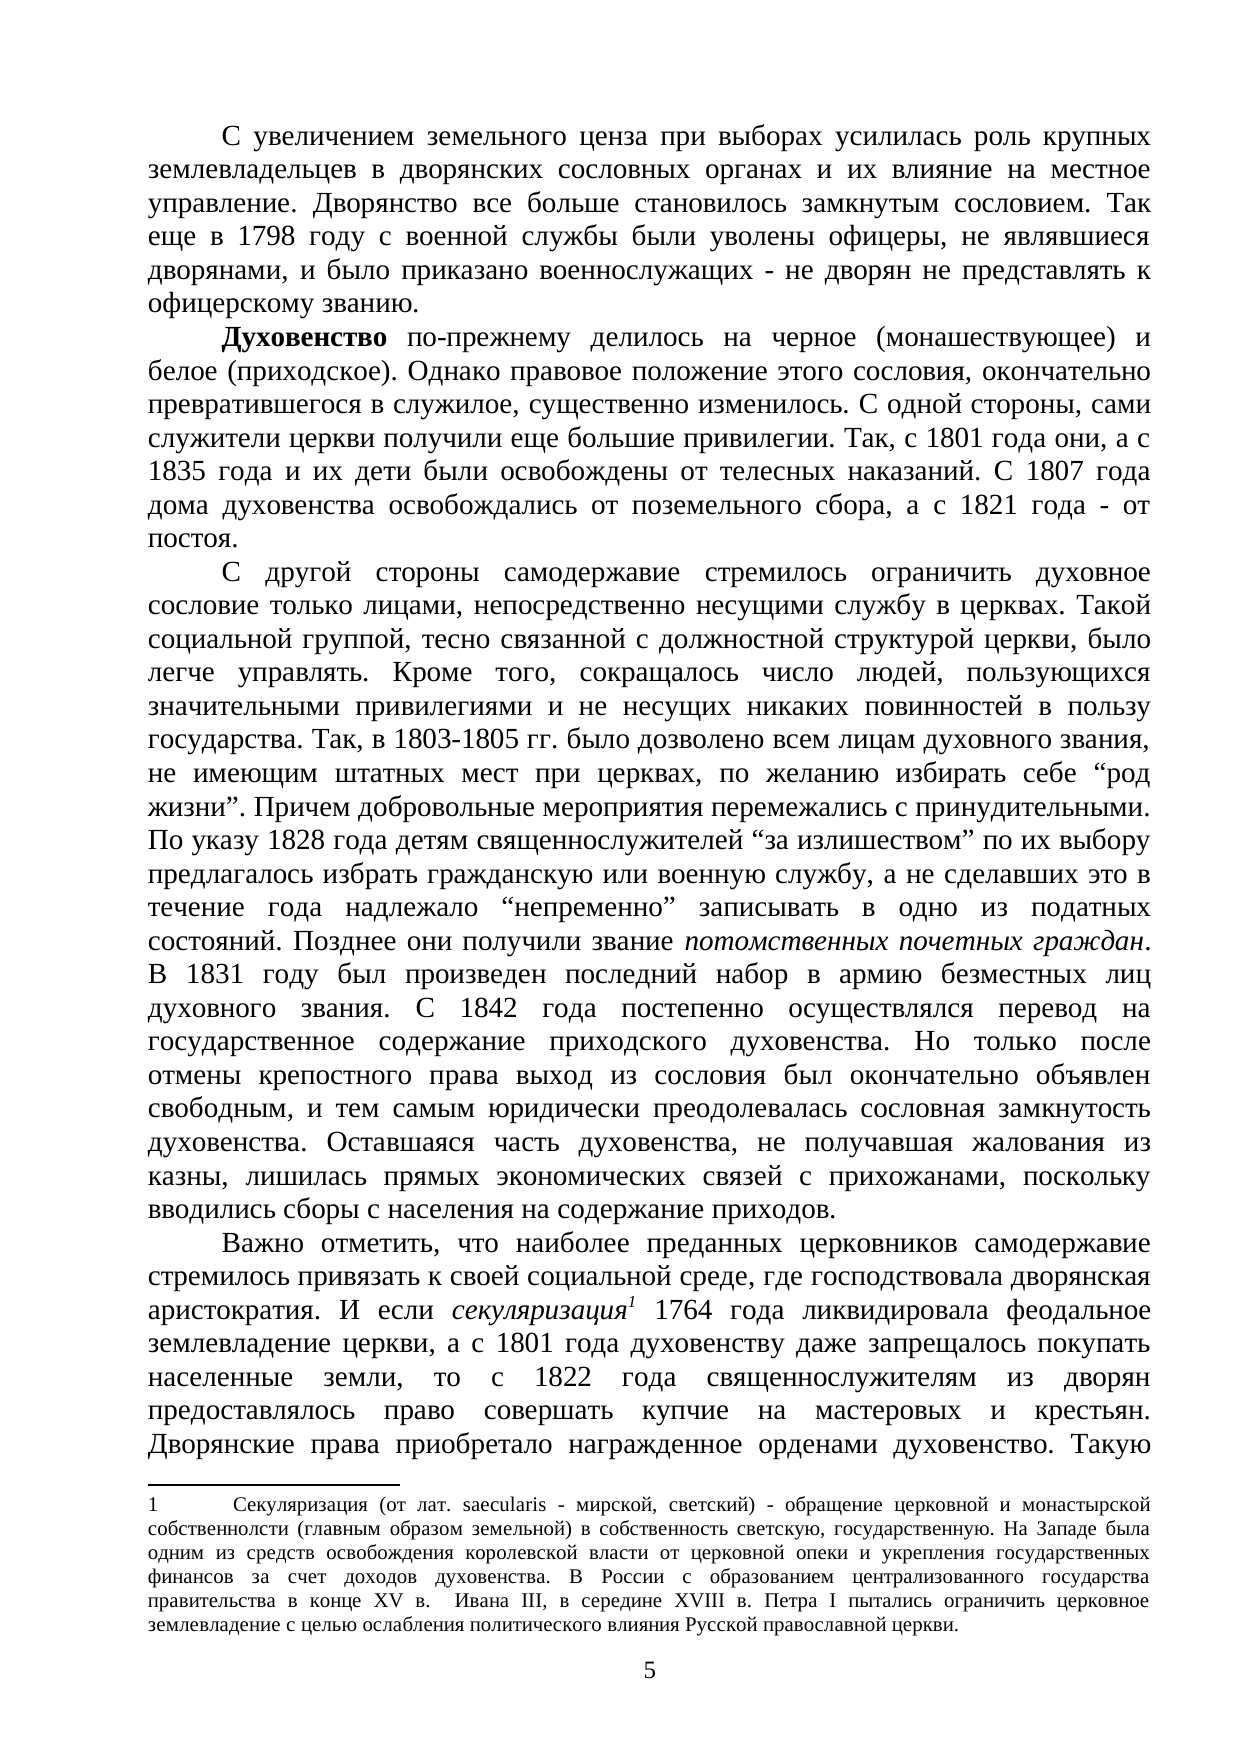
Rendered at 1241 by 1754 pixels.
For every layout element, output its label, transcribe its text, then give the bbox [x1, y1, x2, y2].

text Духовенство по-прежнему делилось на черное (монашествующее) и белое (приходское). Однако правовое положение этого сословия, окончательно превратившегося в служилое, существенно изменилось. С одной стороны, сами служители церкви получили еще большие привилегии. Так, с 1801 года они, а с 1835 года и их дети были освобождены от телесных наказаний. С 1807 года дома духовенства освобождались от поземельного сбора, а с 1821 года - от постоя. [148, 319, 1152, 554]
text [148, 1225, 1152, 1460]
text С другой стороны самодержавие стремилось ограничить духовное сословие только лицами, непосредственно несущими службу в церквах. Такой социальной группой, тесно связанной с должностной структурой церкви, было легче управлять. Кроме того, сокращалось число людей, пользующихся значительными привилегиями и не несущих никаких повинностей в пользу государства. Так, в 1803-1805 гг. было дозволено всем лицам духовного звания, не имеющим штатных мест при церквах, по желанию избирать себе “род жизни”. Причем добровольные мероприятия перемежались с принудительными. По указу 1828 года детям священнослужителей “за излишеством” по их выбору предлагалось избрать гражданскую или военную службу, а не сделавших это в течение года надлежало “непременно” записывать в одно из податных состояний. Позднее они получили звание потомственных почетных граждан. В 1831 году был произведен последний набор в армию безместных лиц духовного звания. С 1842 года постепенно осуществлялся перевод на государственное содержание приходского духовенства. Но только после отмены крепостного права выход из сословия был окончательно объявлен свободным, и тем самым юридически преодолевалась сословная замкнутость духовенства. Оставшаяся часть духовенства, не получавшая жалования из казны, лишилась прямых экономических связей с прихожанами, поскольку вводились сборы с населения на содержание приходов. [148, 554, 1152, 1225]
text С увеличением земельного ценза при выборах усилилась роль крупных землевладельцев в дворянских сословных органах и их влияние на местное управление. Дворянство все больше становилось замкнутым сословием. Так еще в 1798 году с военной службы были уволены офицеры, не являвшиеся дворянами, и было приказано военнослужащих - не дворян не представлять к офицерскому званию. [148, 118, 1152, 319]
